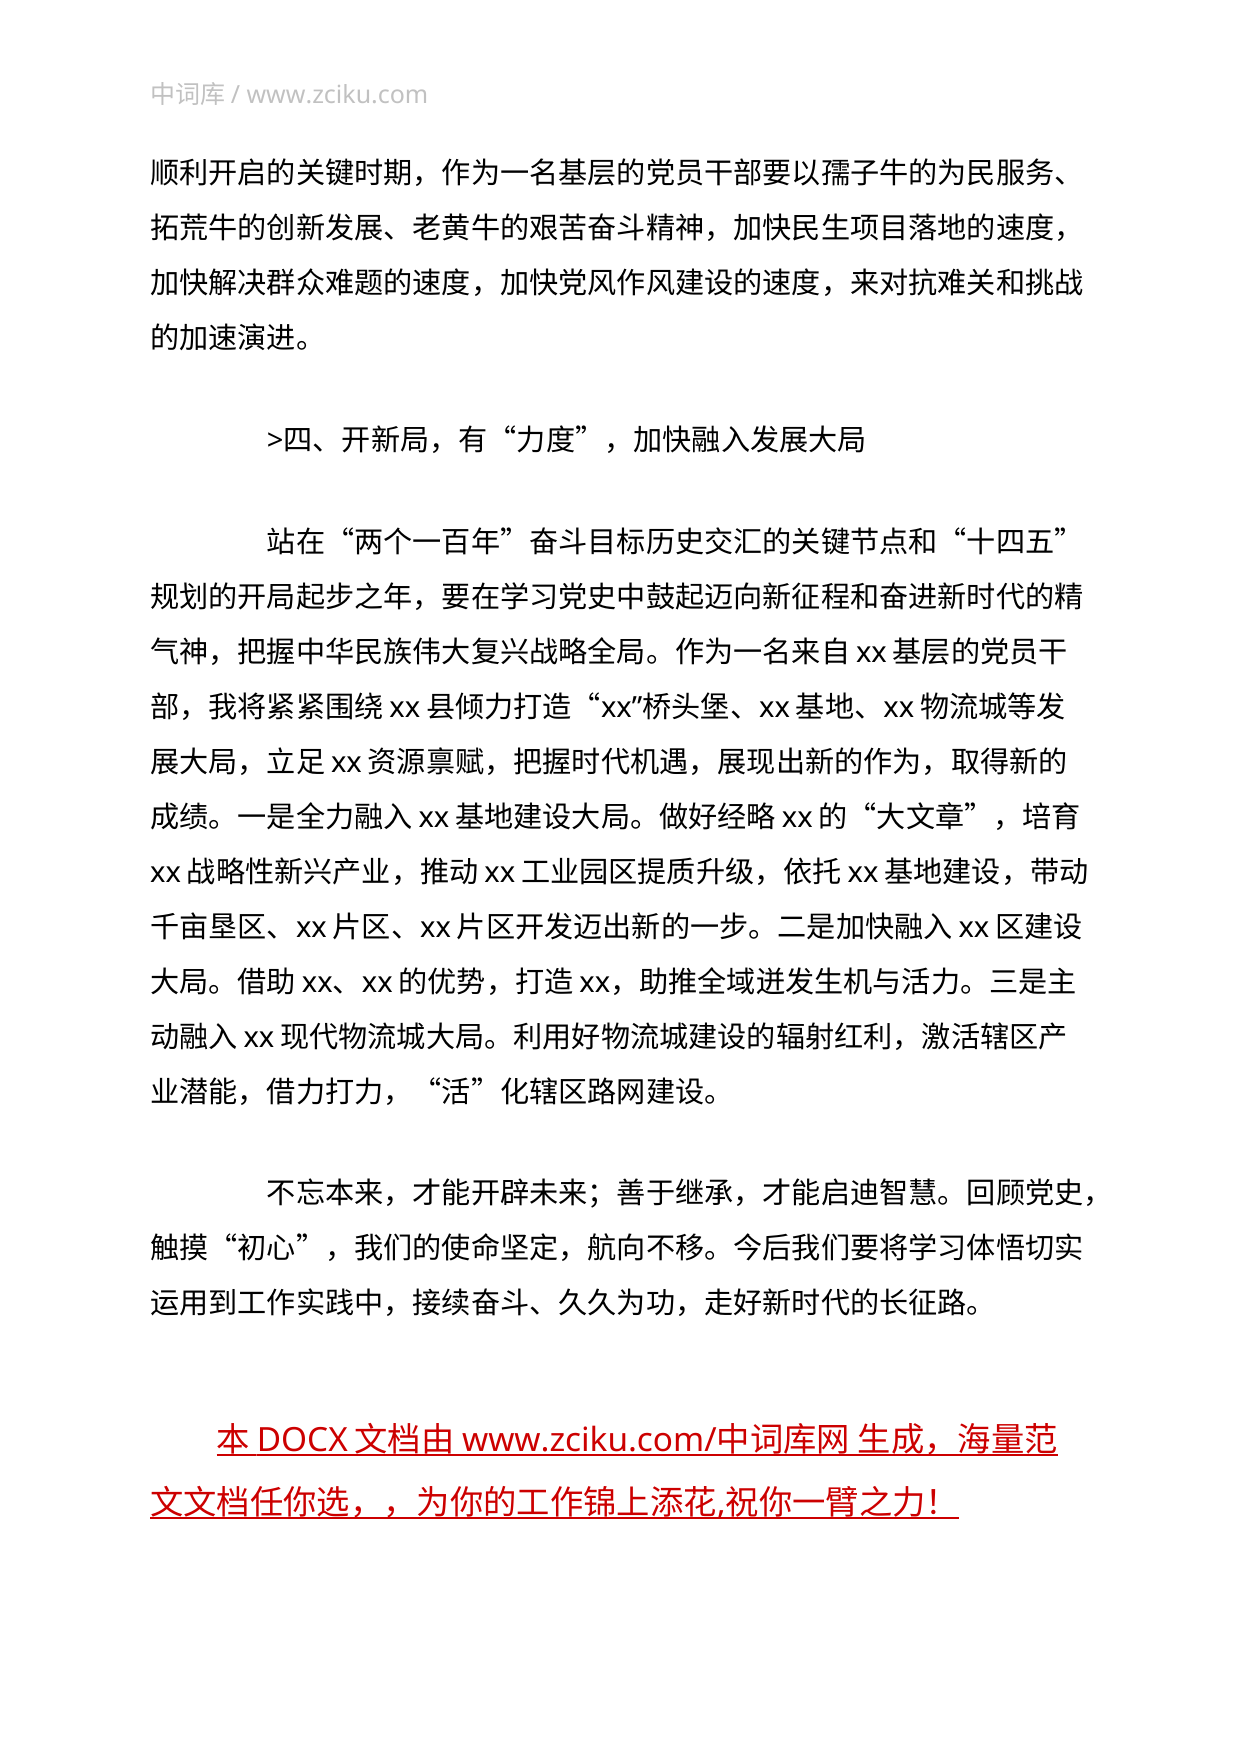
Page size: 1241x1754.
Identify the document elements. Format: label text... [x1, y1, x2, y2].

text 本DOCX文档由 www.zciku.com/中词库网 生成，海量范文文档任你选，，为你的工作锦上添花,祝你一臂之力！ [150, 1413, 1090, 1524]
text 站在“两个一百年”奋斗目标历史交汇的关键节点和“十四五”规划的开局起步之年，要在学习党史中鼓起迈向新征程和奋进新时代的精气神，把握中华民族伟大复兴战略全局。作为一名来自xx基层的党员干部，我将紧紧围绕xx县倾力打造“xx”桥头堡、xx基地、xx物流城等发展大局，立足xx资源禀赋，把握时代机遇，展现出新的作为，取得新的成绩。一是全力融入xx基地建设大局。做好经略xx的“大文章”，培育xx战略性新兴产业，推动xx工业园区提质升级，依托xx基地建设，带动千亩垦区、xx片区、xx片区开发迈出新的一步。二是加快融入xx区建设大局。借助xx、xx的优势，打造xx，助推全域迸发生机与活力。三是主动融入xx现代物流城大局。利用好物流城建设的辐射红利，激活辖区产业潜能，借力打力，“活”化辖区路网建设。 [150, 518, 1090, 1111]
text 不忘本来，才能开辟未来；善于继承，才能启迪智慧。回顾党史，触摸“初心”，我们的使命坚定，航向不移。今后我们要将学习体悟切实运用到工作实践中，接续奋斗、久久为功，走好新时代的长征路。 [150, 1170, 1090, 1322]
text >四、开新局，有“力度”，加快融入发展大局 [150, 416, 1090, 459]
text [150, 150, 1090, 357]
